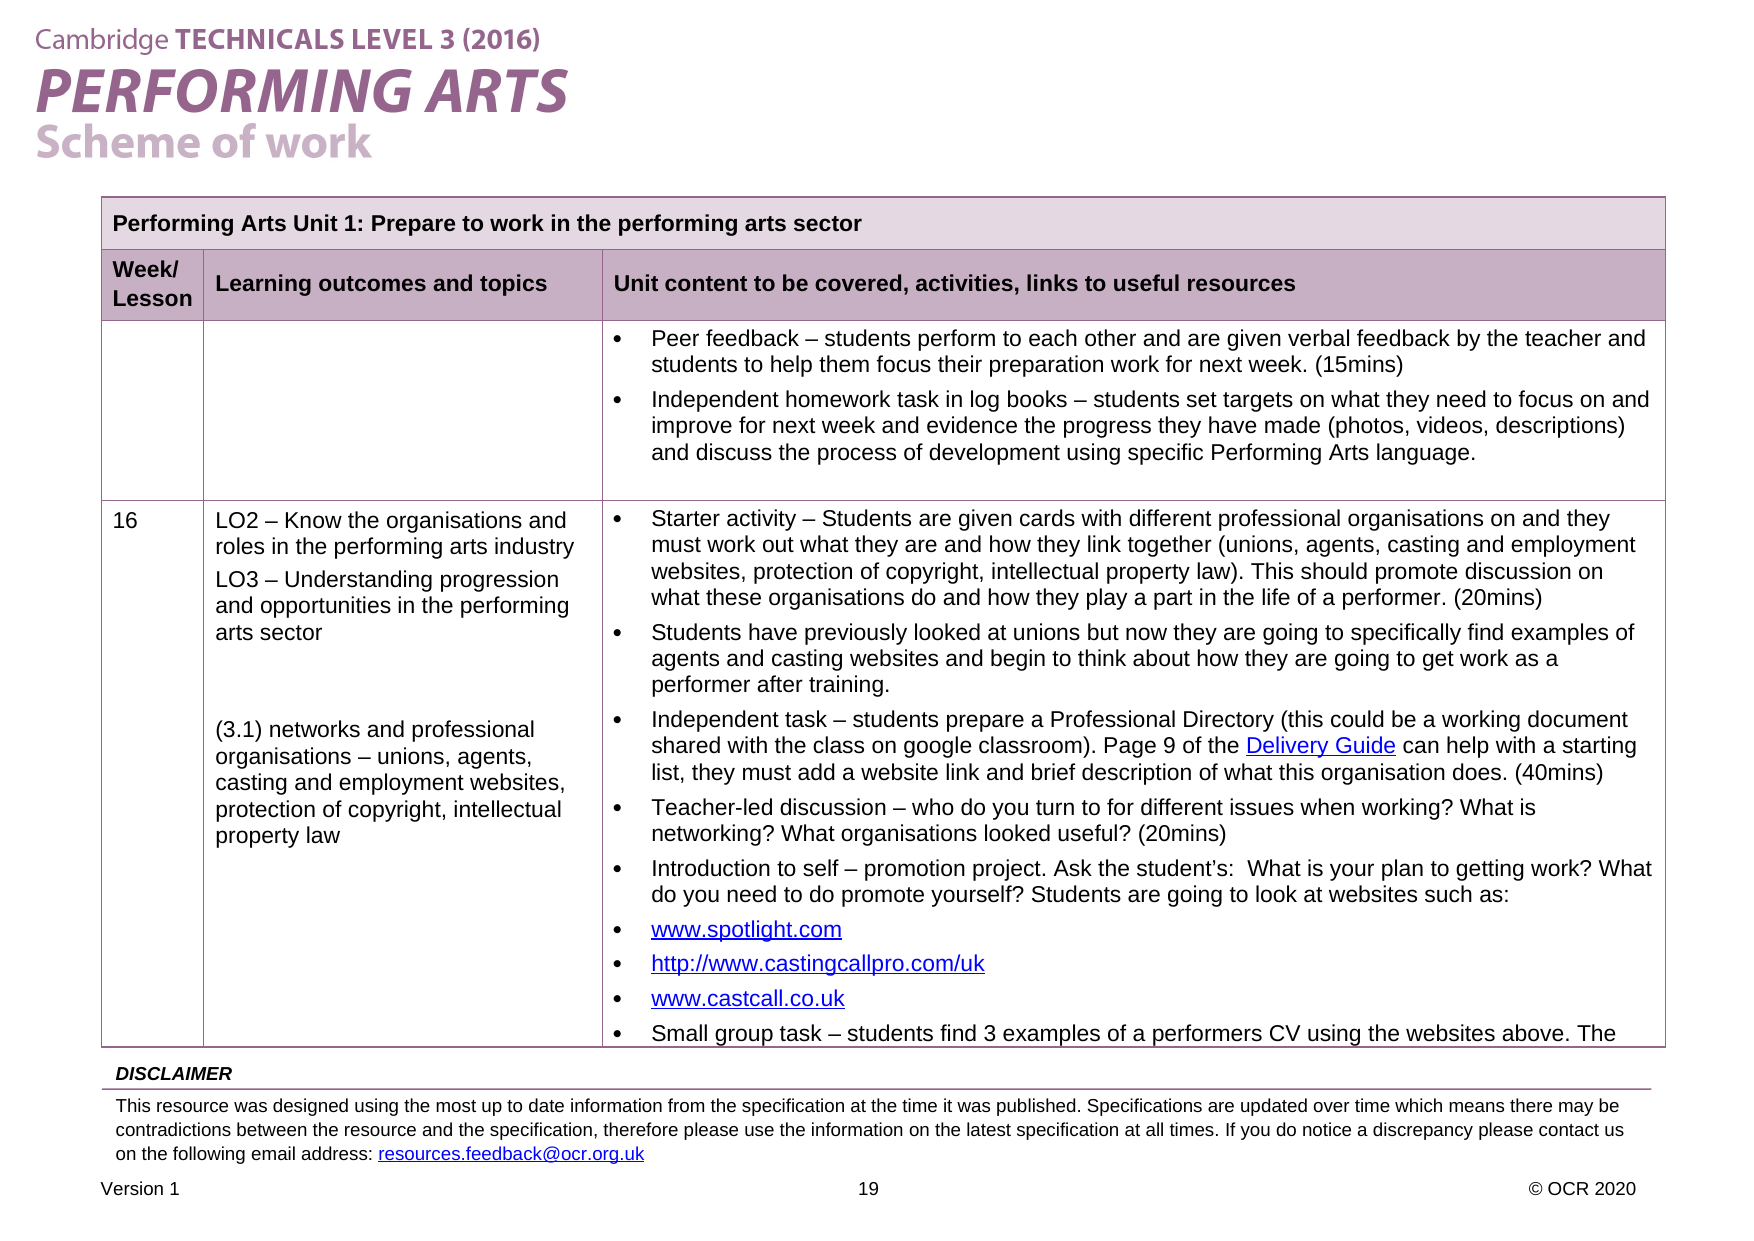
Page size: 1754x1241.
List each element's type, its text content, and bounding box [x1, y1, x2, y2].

picture [0, 4, 1754, 182]
table_cell Week/ Lesson [102, 250, 203, 320]
table_cell Learning outcomes and topics [204, 250, 602, 320]
table_header Performing Arts Unit 1: Prepare to work in the performing arts sector [102, 198, 1665, 249]
table_cell 16 [102, 501, 203, 1046]
table_cell Unit content to be covered, activities, links to useful resources [603, 250, 1665, 320]
